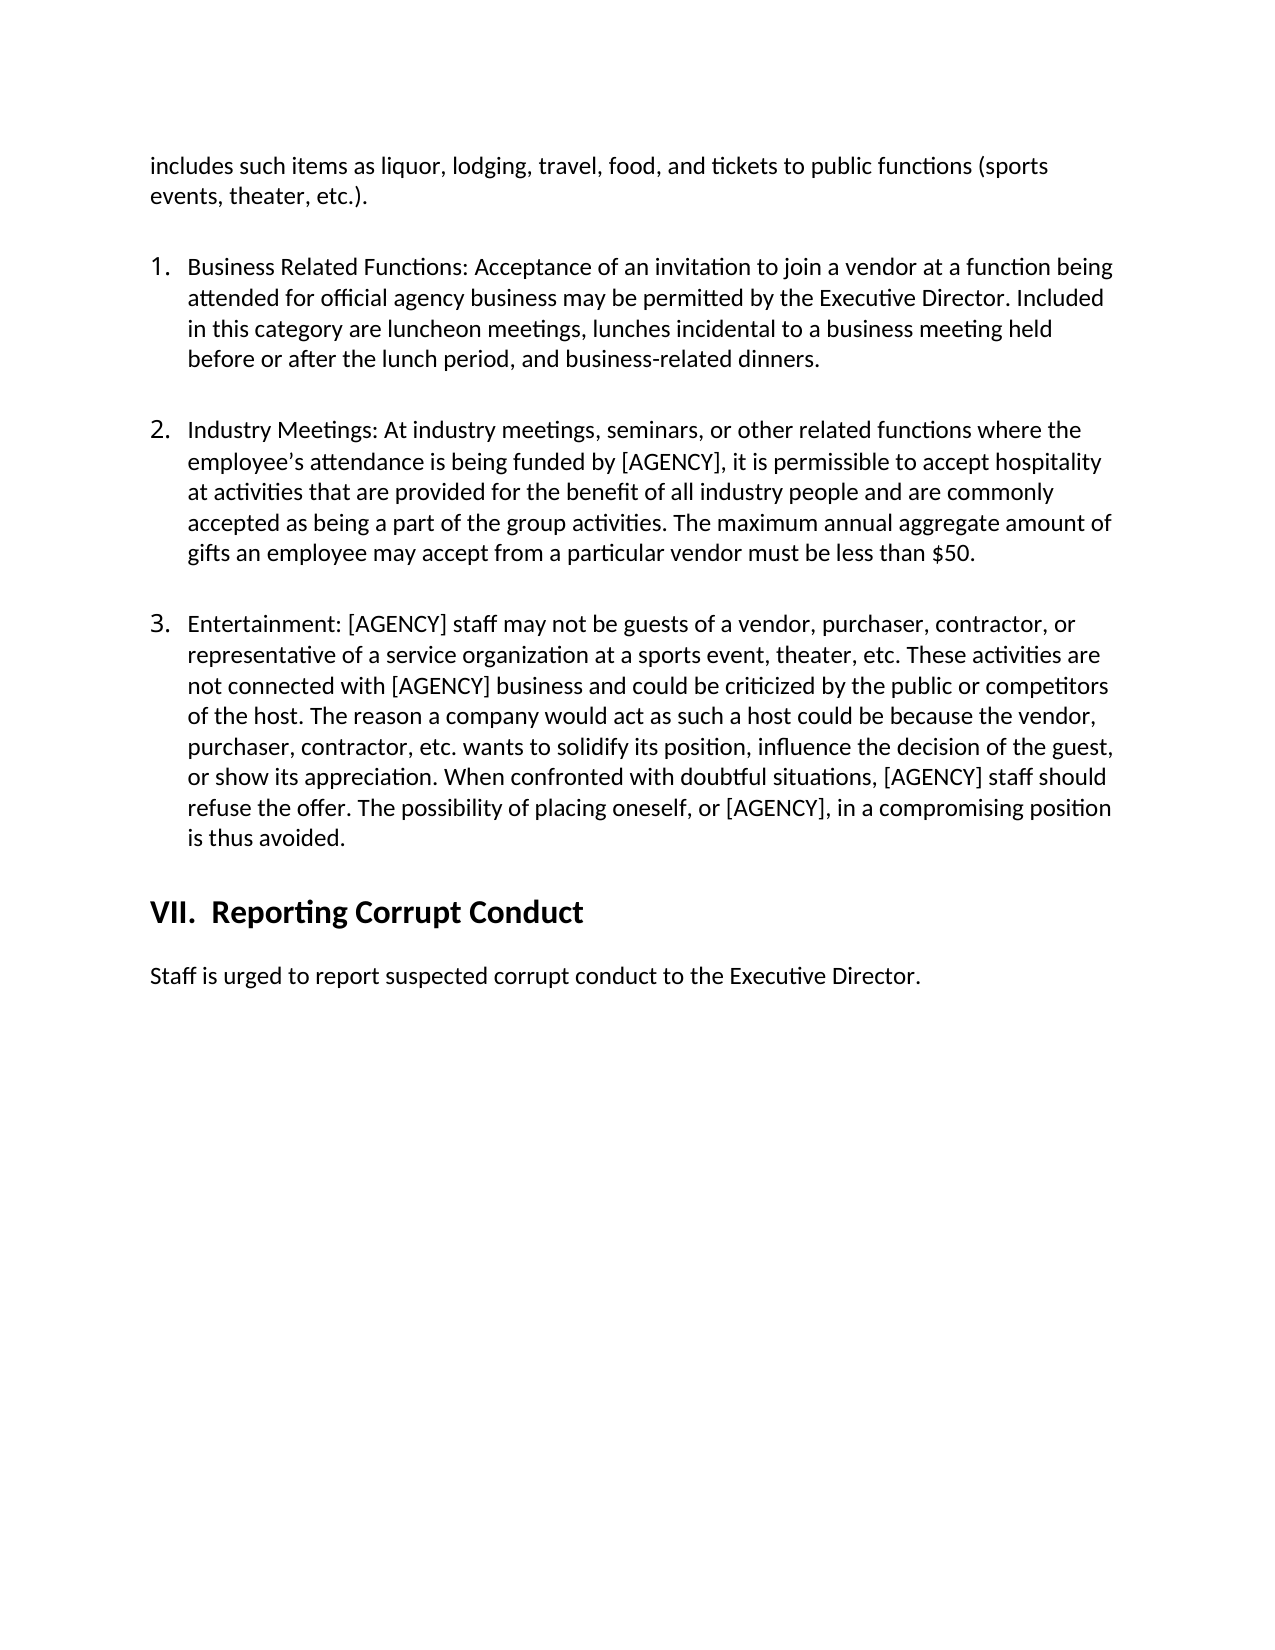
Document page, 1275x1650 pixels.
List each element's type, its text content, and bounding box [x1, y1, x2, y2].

text Staff is urged to report suspected corrupt conduct to the Executive Director. [150, 961, 1125, 991]
list Business Related Functions: Acceptance of an invitation to join a vendor at a function being attended for official agency business may be permitted by the Executive Director. Included in this category are luncheon meetings, lunches incidental to a business meeting held before or after the lunch period, and business-related dinners. [150, 248, 1125, 374]
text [150, 150, 1125, 211]
list Industry Meetings: At industry meetings, seminars, or other related functions where the employee’s attendance is being funded by [AGENCY], it is permissible to accept hospitality at activities that are provided for the benefit of all industry people and are commonly accepted as being a part of the group activities. The maximum annual aggregate amount of gifts an employee may accept from a particular vendor must be less than $50. [150, 412, 1125, 568]
subtitle VII. Reporting Corrupt Conduct [150, 853, 1125, 932]
list Entertainment: [AGENCY] staff may not be guests of a vendor, purchaser, contractor, or representative of a service organization at a sports event, theater, etc. These activities are not connected with [AGENCY] business and could be criticized by the public or competitors of the host. The reason a company would act as such a host could be because the vendor, purchaser, contractor, etc. wants to solidify its position, influence the decision of the guest, or show its appreciation. When confronted with doubtful situations, [AGENCY] staff should refuse the offer. The possibility of placing oneself, or [AGENCY], in a compromising position is thus avoided. [150, 605, 1125, 853]
